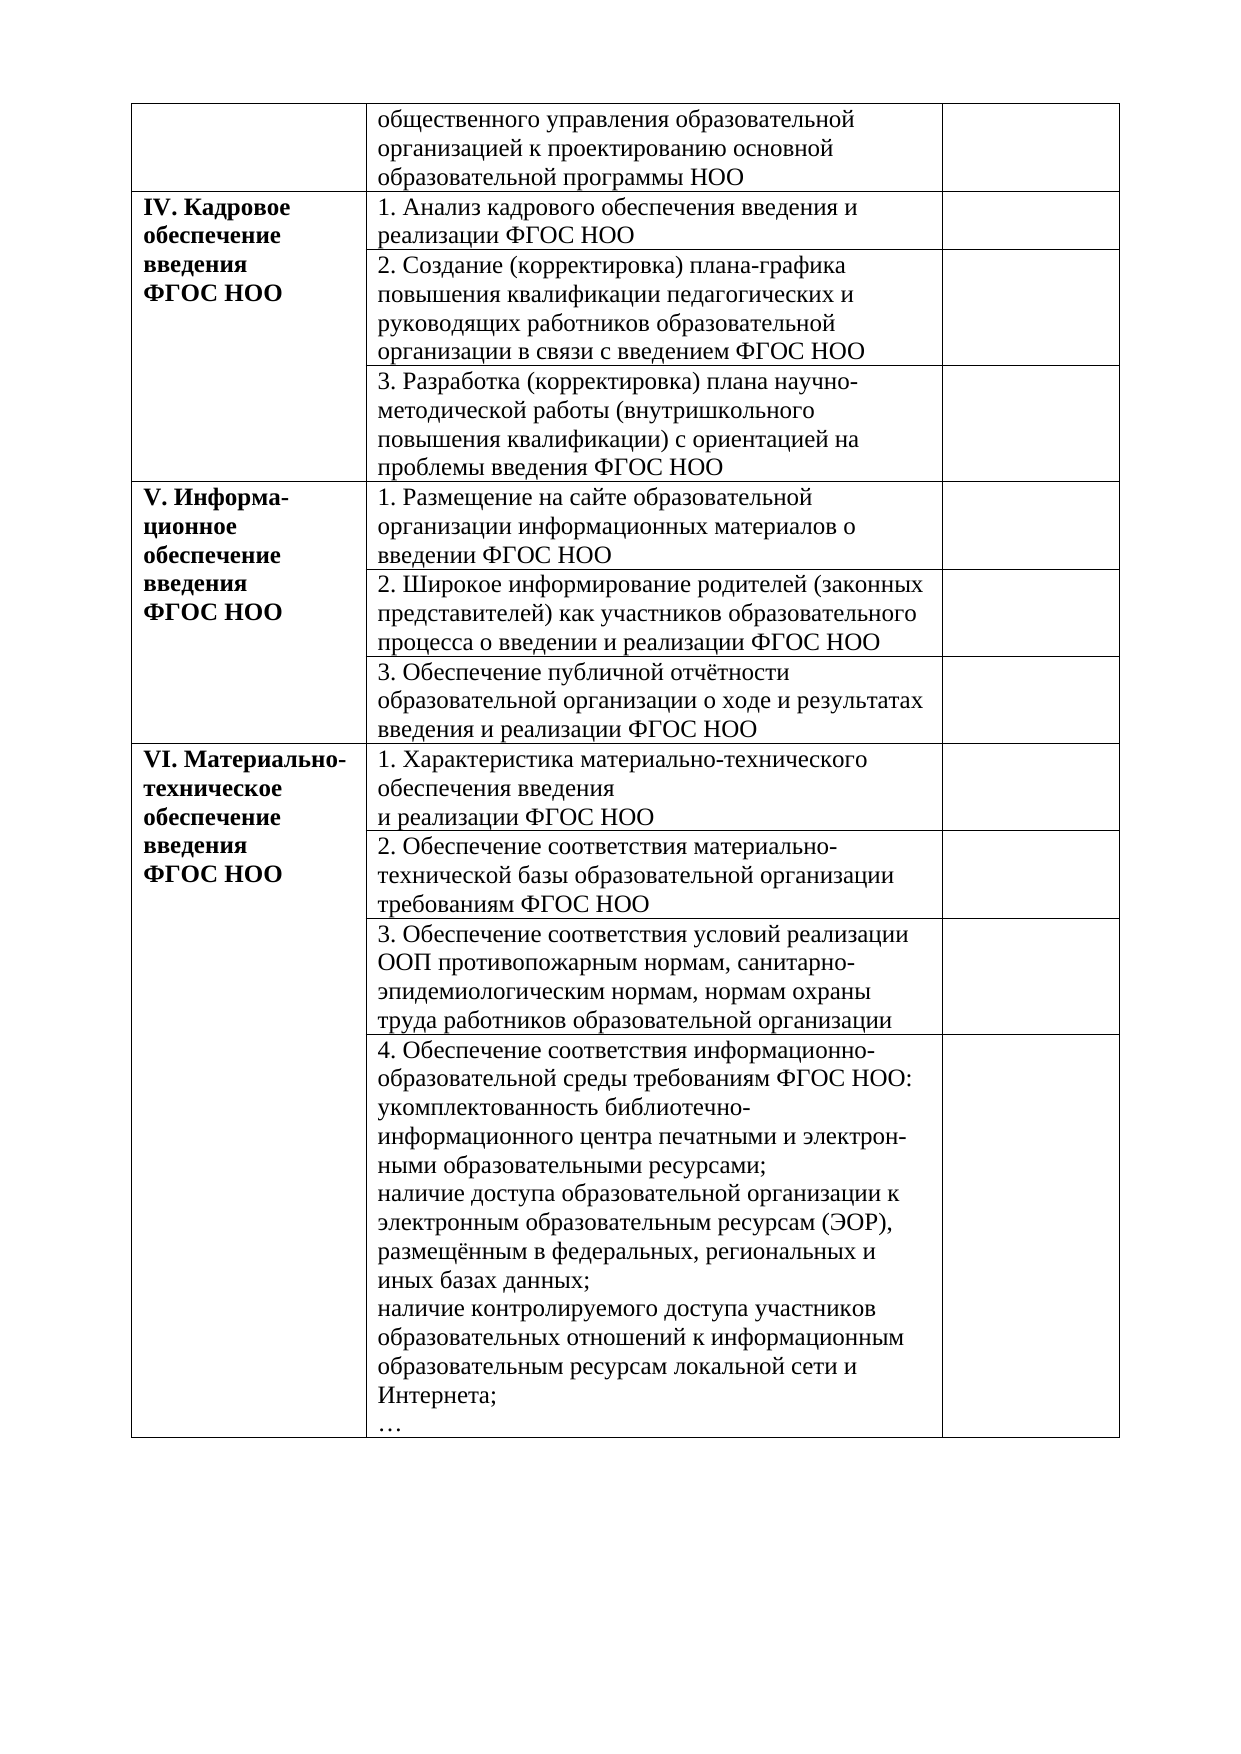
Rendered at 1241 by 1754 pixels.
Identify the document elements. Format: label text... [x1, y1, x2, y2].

table_cell IV. Кадровое обеспечение введения ФГОС НОО [132, 192, 366, 481]
table_cell 3. Обеспечение соответствия условий реализации ООП противопожарным нормам, санитарно-эпидемиологическим нормам, нормам охраны труда работников образовательной организации [367, 919, 942, 1034]
table_cell 4. Обеспечение соответствия информационно-образовательной среды требованиям ФГОС НОО: укомплектованность библиотечно-информационного центра печатными и электрон-ными образовательными ресурсами; наличие доступа образовательной организации к электронным образовательным ресурсам (ЭОР), размещённым в федеральных, региональных и иных базах данных; наличие контролируемого доступа участников образовательных отношений к информационным образовательным ресурсам локальной сети и Интернета; … [367, 1035, 942, 1437]
table_cell 2. Обеспечение соответствия материально-технической базы образовательной организации требованиям ФГОС НОО [367, 831, 942, 918]
table_cell 2. Создание (корректировка) плана-графика повышения квалификации педагогических и руководящих работников образовательной организации в связи с введением ФГОС НОО [367, 250, 942, 365]
table_cell 1. Анализ кадрового обеспечения введения и реализации ФГОС НОО [367, 192, 942, 249]
table_cell 2. Широкое информирование родителей (законных представителей) как участников образовательного процесса о введении и реализации ФГОС НОО [367, 570, 942, 656]
table_cell [943, 744, 1119, 830]
table_cell 1. Характеристика материально-технического обеспечения введения и реализации ФГОС НОО [367, 744, 942, 830]
table_cell 3. Разработка (корректировка) плана научно-методической работы (внутришкольного повышения квалификации) с ориентацией на проблемы введения ФГОС НОО [367, 366, 942, 481]
table_cell [943, 366, 1119, 481]
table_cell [367, 104, 942, 191]
table_cell [943, 570, 1119, 656]
table_cell [943, 250, 1119, 365]
table_cell VI. Материально- техническое обеспечение введения ФГОС НОО [132, 744, 366, 1437]
table_cell [943, 657, 1119, 743]
table_cell [943, 831, 1119, 918]
table_cell V. Информа- ционное обеспечение введения ФГОС НОО [132, 482, 366, 743]
table_cell [943, 482, 1119, 568]
table_cell [943, 192, 1119, 249]
table_cell [943, 1035, 1119, 1437]
table_cell [943, 104, 1119, 191]
table_cell [943, 919, 1119, 1034]
table_cell 3. Обеспечение публичной отчётности образовательной организации о ходе и результатах введения и реализации ФГОС НОО [367, 657, 942, 743]
table_cell 1. Размещение на сайте образовательной организации информационных материалов о введении ФГОС НОО [367, 482, 942, 568]
